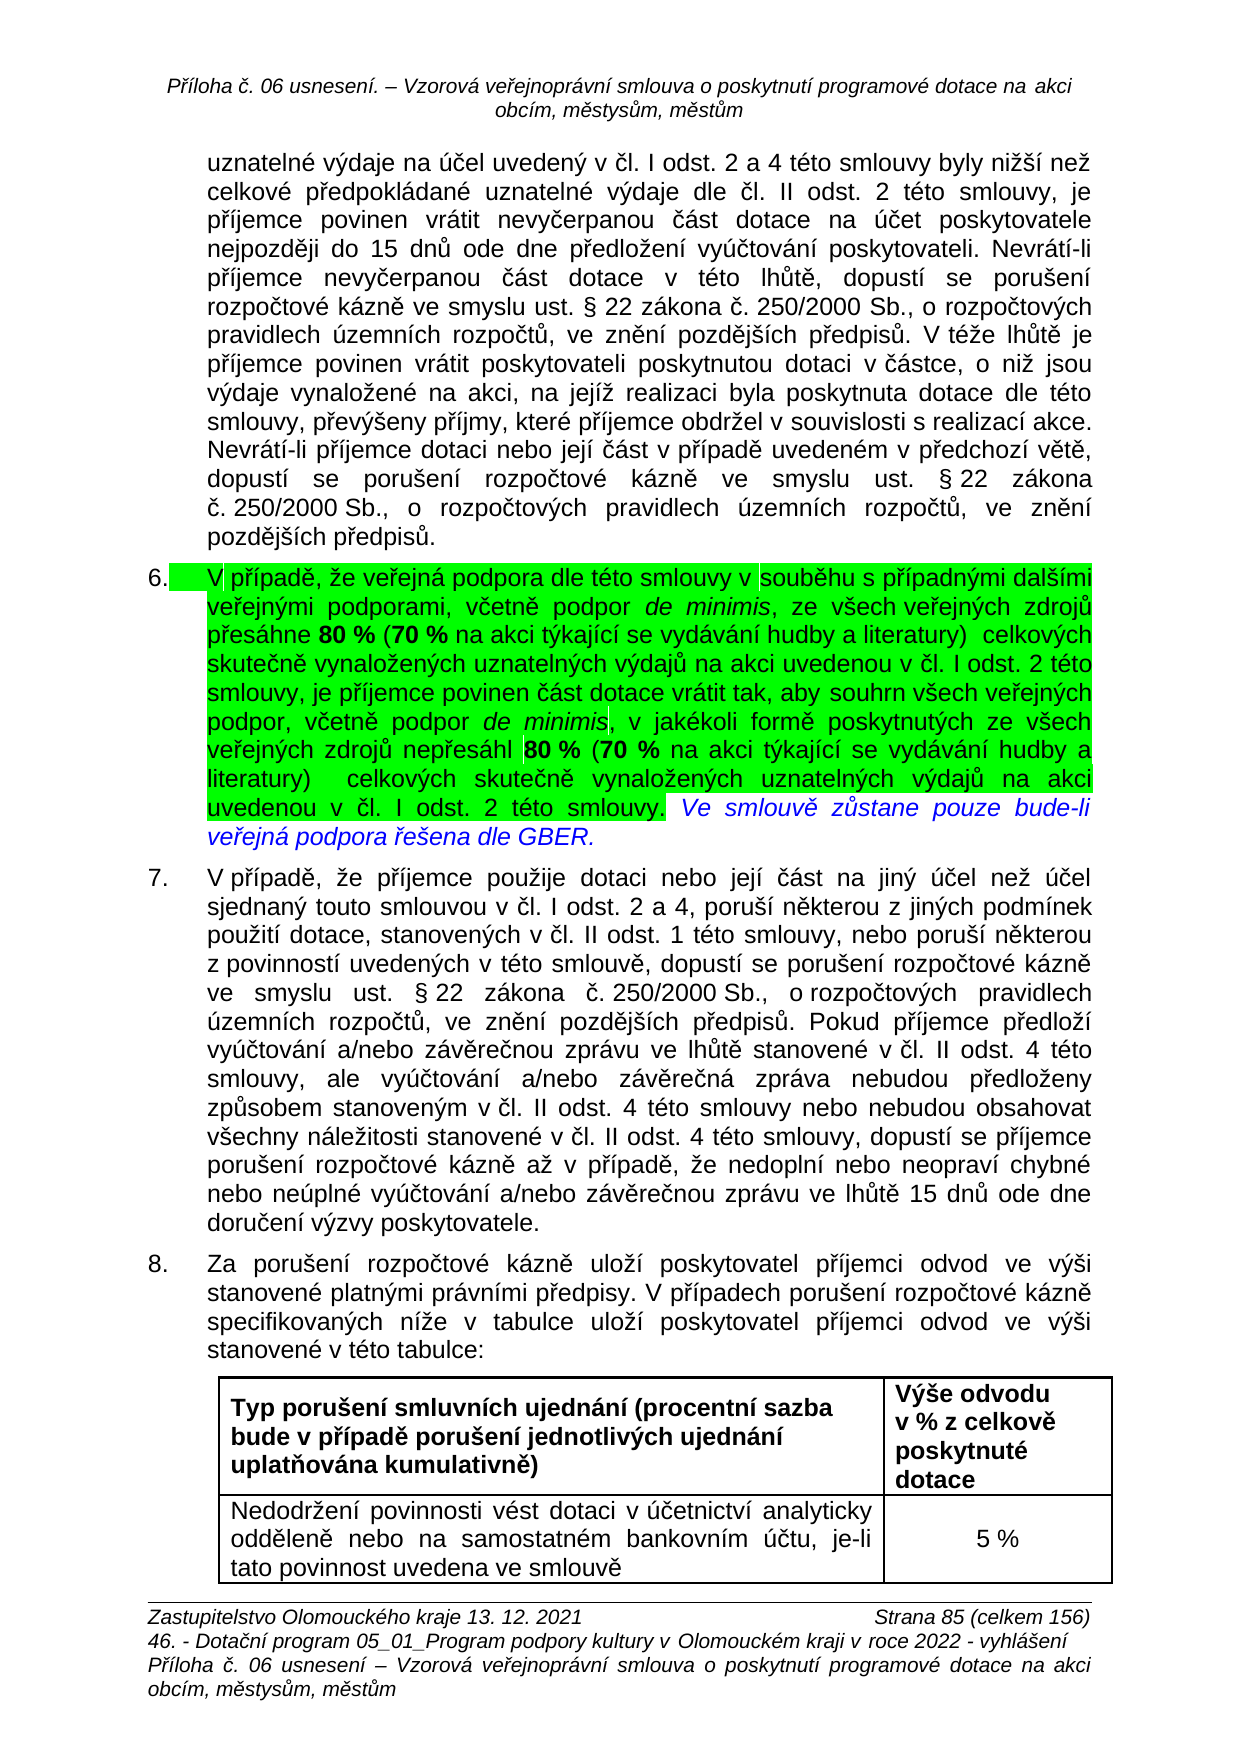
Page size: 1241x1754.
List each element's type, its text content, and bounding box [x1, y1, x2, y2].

list Za porušení rozpočtové kázně uloží poskytovatel příjemci odvod ve výši stanovené platnými právními předpisy. V případech porušení rozpočtové kázně specifikovaných níže v tabulce uloží poskytovatel příjemci odvod ve výši stanovené v této tabulce: [148, 1249, 1092, 1364]
list V případě, že příjemce použije dotaci nebo její část na jiný účel než účel sjednaný touto smlouvou v čl. I odst. 2 a 4, poruší některou z jiných podmínek použití dotace, stanovených v čl. II odst. 1 této smlouvy, nebo poruší některou z povinností uvedených v této smlouvě, dopustí se porušení rozpočtové kázně ve smyslu ust. § 22 zákona č. 250/2000 Sb., o rozpočtových pravidlech územních rozpočtů, ve znění pozdějších předpisů. Pokud příjemce předloží vyúčtování a/nebo závěrečnou zprávu ve lhůtě stanovené v čl. II odst. 4 této smlouvy, ale vyúčtování a/nebo závěrečná zpráva nebudou předloženy způsobem stanoveným v čl. II odst. 4 této smlouvy nebo nebudou obsahovat všechny náležitosti stanovené v čl. II odst. 4 této smlouvy, dopustí se příjemce porušení rozpočtové kázně až v případě, že nedoplní nebo neopraví chybné nebo neúplné vyúčtování a/nebo závěrečnou zprávu ve lhůtě 15 dnů ode dne doručení výzvy poskytovatele. [148, 863, 1092, 1236]
table_header Výše odvodu v % z celkově poskytnuté dotace [885, 1379, 1111, 1493]
table_cell 5 % [885, 1496, 1111, 1582]
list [148, 148, 1092, 550]
table_cell Nedodržení povinnosti vést dotaci v účetnictví analyticky odděleně nebo na samostatném bankovním účtu, je-li tato povinnost uvedena ve smlouvě [220, 1496, 883, 1582]
table_header Typ porušení smluvních ujednání (procentní sazba bude v případě porušení jednotlivých ujednání uplatňována kumulativně) [220, 1379, 883, 1493]
list V případě, že veřejná podpora dle této smlouvy v souběhu s případnými dalšími veřejnými podporami, včetně podpor de minimis, ze všech veřejných zdrojů přesáhne 80 % (70 % na akci týkající se vydávání hudby a literatury) celkových skutečně vynaložených uznatelných výdajů na akci uvedenou v čl. I odst. 2 této smlouvy, je příjemce povinen část dotace vrátit tak, aby souhrn všech veřejných podpor, včetně podpor de minimis, v jakékoli formě poskytnutých ze všech veřejných zdrojů nepřesáhl 80 % (70 % na akci týkající se vydávání hudby a literatury) celkových skutečně vynaložených uznatelných výdajů na akci uvedenou v čl. I odst. 2 této smlouvy. Ve smlouvě zůstane pouze bude-li veřejná podpora řešena dle GBER. [148, 563, 1092, 850]
